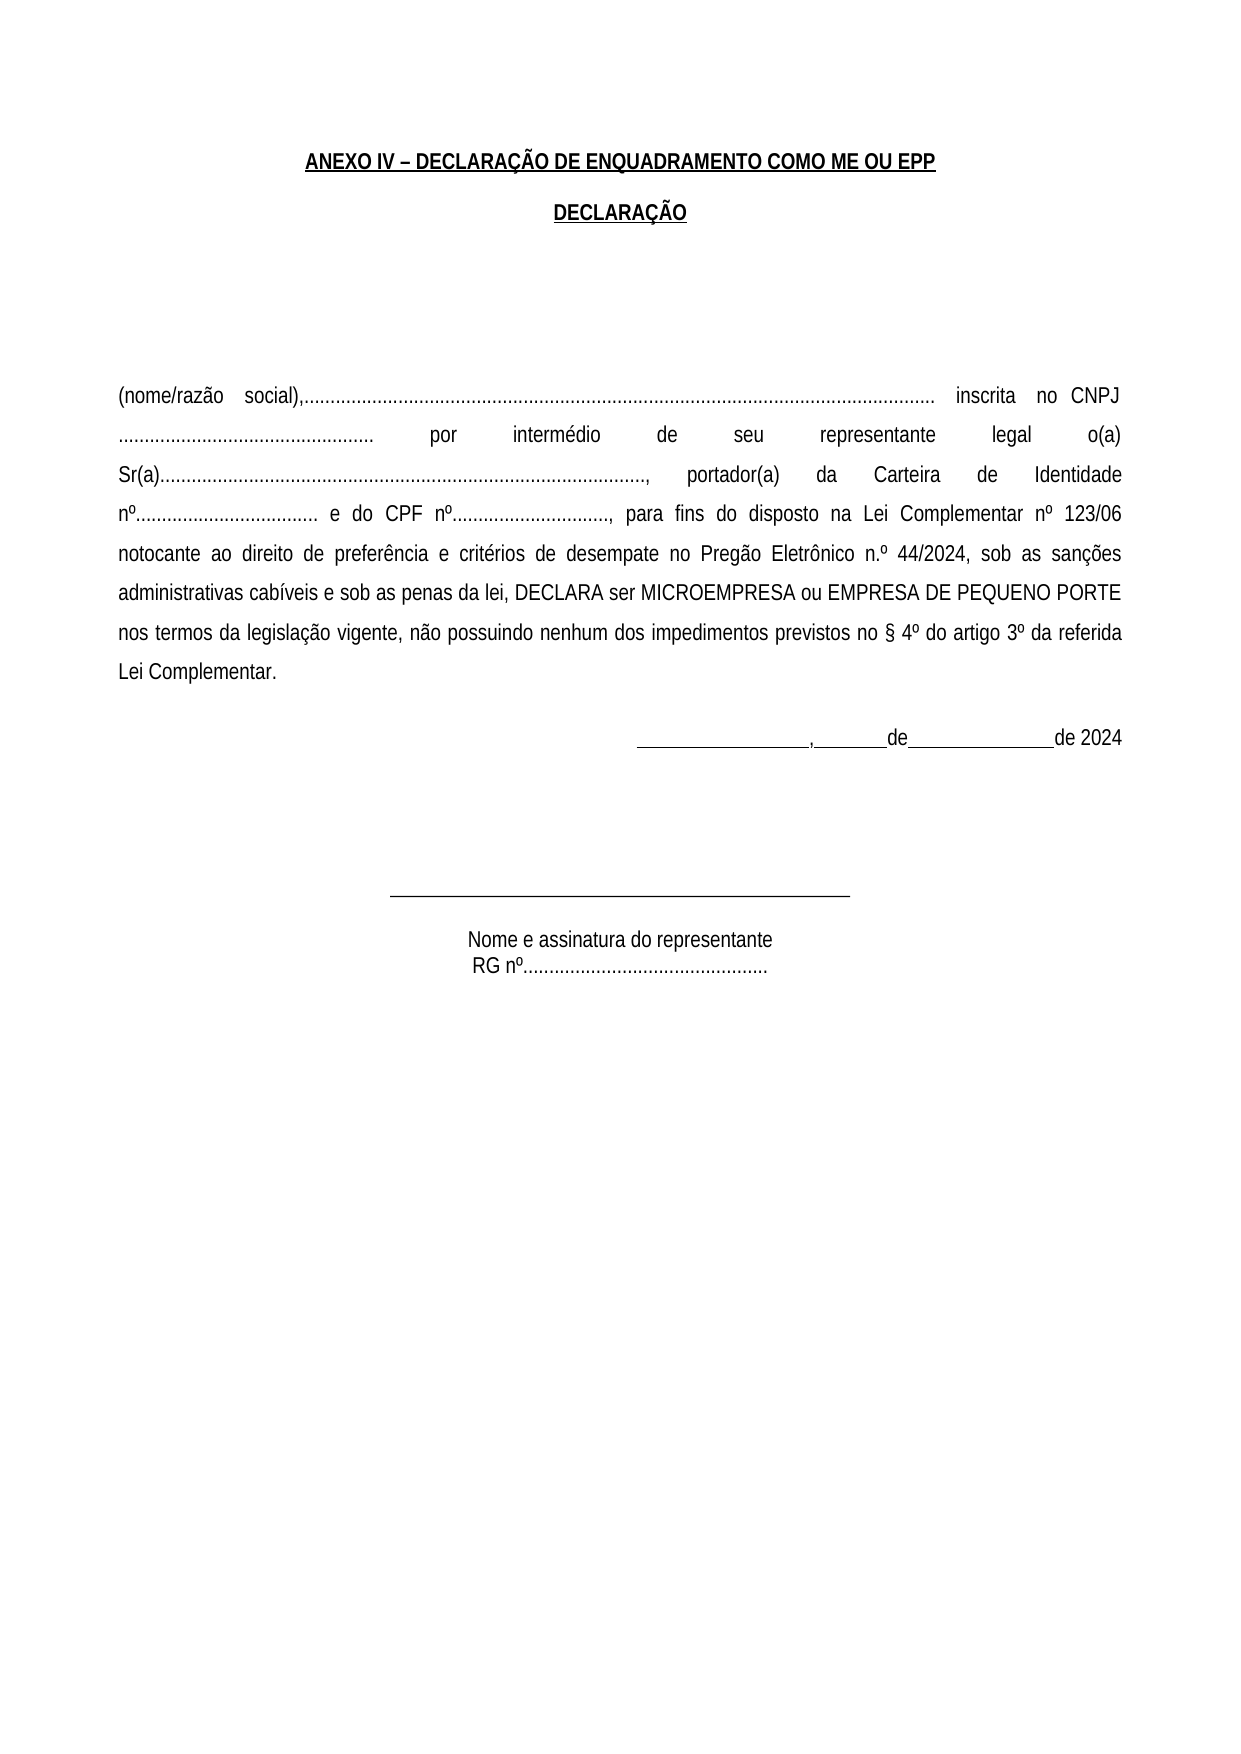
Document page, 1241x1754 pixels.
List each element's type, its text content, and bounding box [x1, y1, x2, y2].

text Nome e assinatura do representante [118, 926, 1122, 952]
text RG nº............................................... [118, 952, 1122, 979]
text ................................................. por intermédio de seu representante legal o(a) Sr(a)............................................................................................., portador(a) da Carteira de Identidade nº................................... e do CPF nº.............................., para fins do disposto na Lei Complementar nº 123/06 notocante ao direito de preferência e critérios de desempate no Pregão Eletrônico n.º 44/2024, sob as sanções administrativas cabíveis e sob as penas da lei, DECLARA ser MICROEMPRESA ou EMPRESA DE PEQUENO PORTE nos termos da legislação vigente, não possuindo nenhum dos impedimentos previstos no § 4º do artigo 3º da referida Lei Complementar. [118, 421, 1122, 684]
subtitle DECLARAÇÃO [118, 199, 1122, 225]
text , de de 2024 [118, 724, 1122, 750]
text (nome/razão social),......................................................................................................................... inscrita no CNPJ [118, 382, 1122, 408]
subtitle ANEXO IV – DECLARAÇÃO DE ENQUADRAMENTO COMO ME OU EPP [118, 148, 1122, 174]
